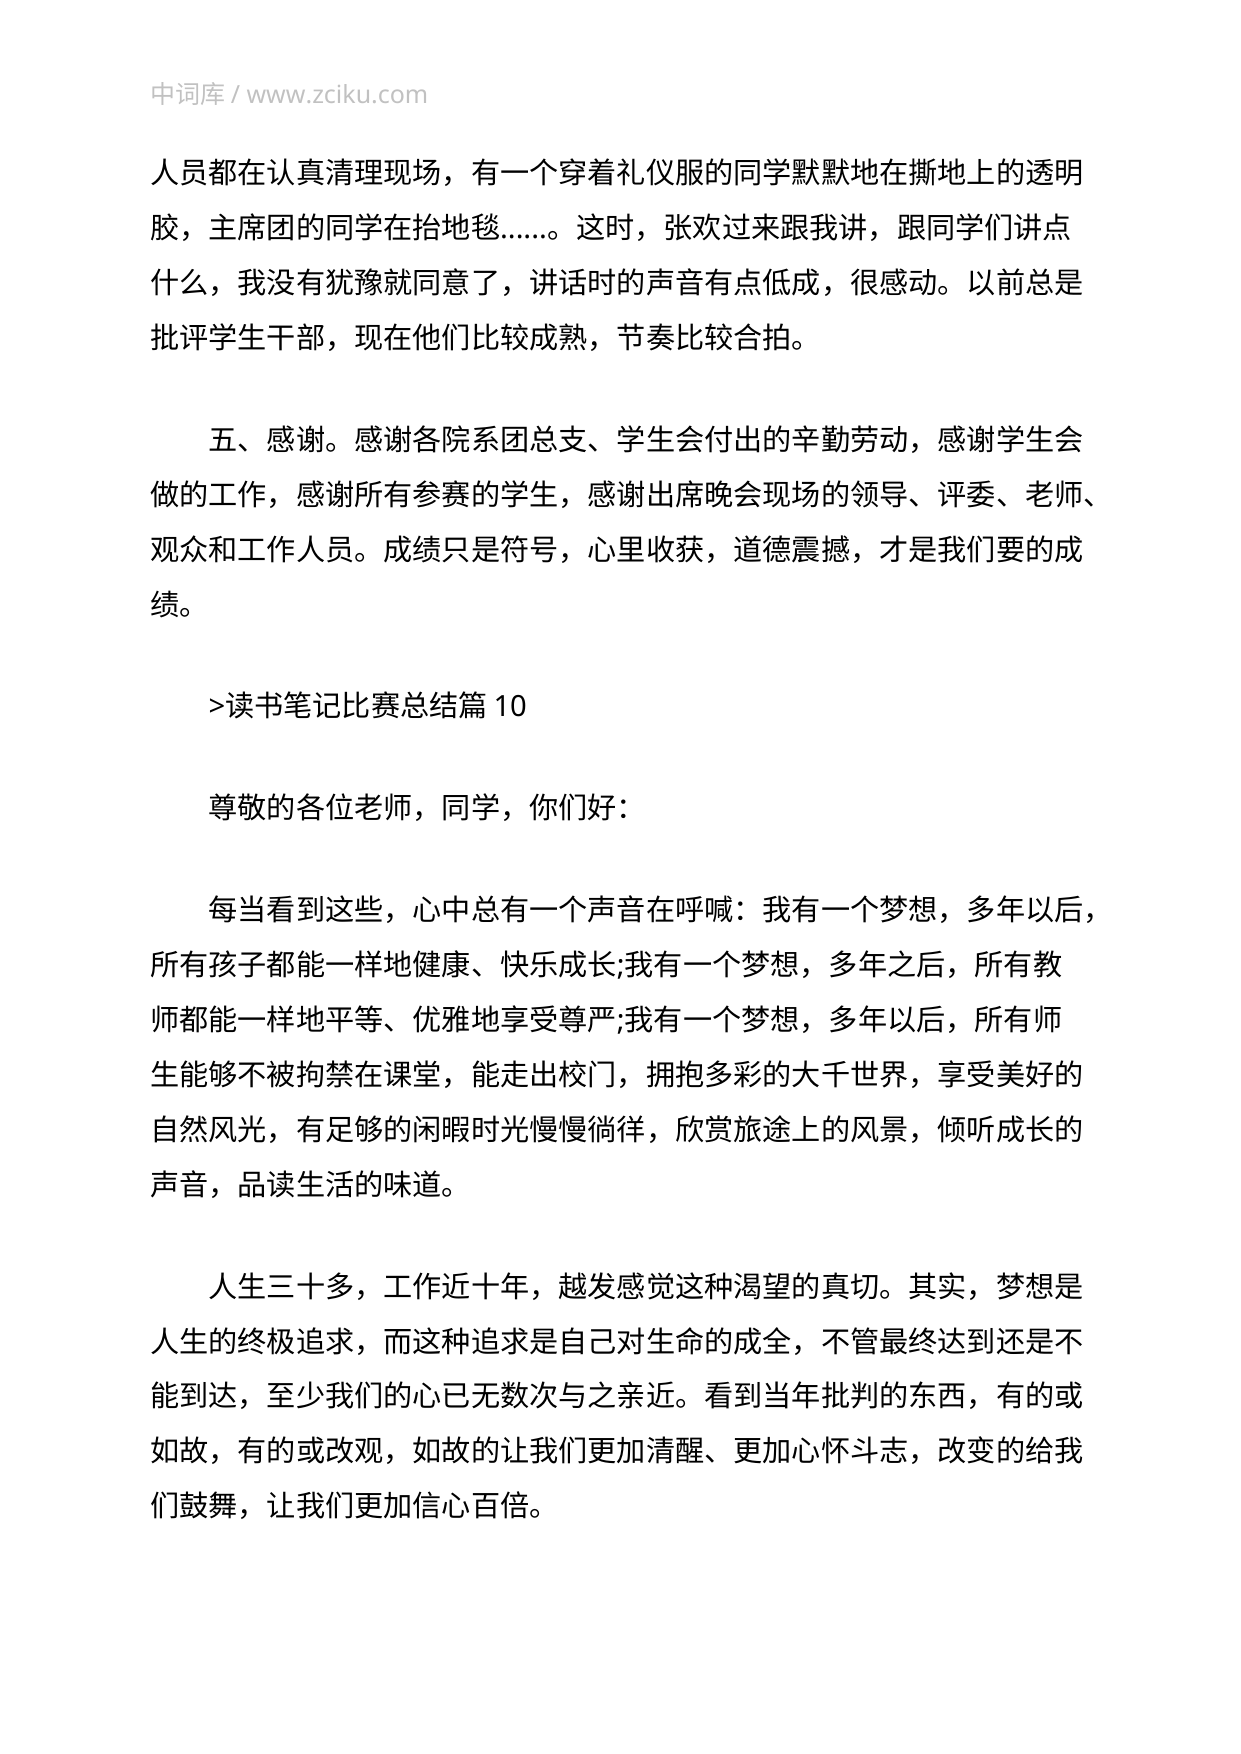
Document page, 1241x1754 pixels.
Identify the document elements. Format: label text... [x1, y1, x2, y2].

text 五、感谢。感谢各院系团总支、学生会付出的辛勤劳动，感谢学生会做的工作，感谢所有参赛的学生，感谢出席晚会现场的领导、评委、老师、观众和工作人员。成绩只是符号，心里收获，道德震撼，才是我们要的成绩。 [150, 417, 1090, 623]
text 人生三十多，工作近十年，越发感觉这种渴望的真切。其实，梦想是人生的终极追求，而这种追求是自己对生命的成全，不管最终达到还是不能到达，至少我们的心已无数次与之亲近。看到当年批判的东西，有的或如故，有的或改观，如故的让我们更加清醒、更加心怀斗志，改变的给我们鼓舞，让我们更加信心百倍。 [150, 1263, 1090, 1525]
text 每当看到这些，心中总有一个声音在呼喊：我有一个梦想，多年以后，所有孩子都能一样地健康、快乐成长;我有一个梦想，多年之后，所有教师都能一样地平等、优雅地享受尊严;我有一个梦想，多年以后，所有师生能够不被拘禁在课堂，能走出校门，拥抱多彩的大千世界，享受美好的自然风光，有足够的闲暇时光慢慢徜徉，欣赏旅途上的风景，倾听成长的声音，品读生活的味道。 [150, 887, 1090, 1204]
text >读书笔记比赛总结篇10 [150, 683, 1090, 725]
text 尊敬的各位老师，同学，你们好： [150, 785, 1090, 827]
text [150, 150, 1090, 357]
